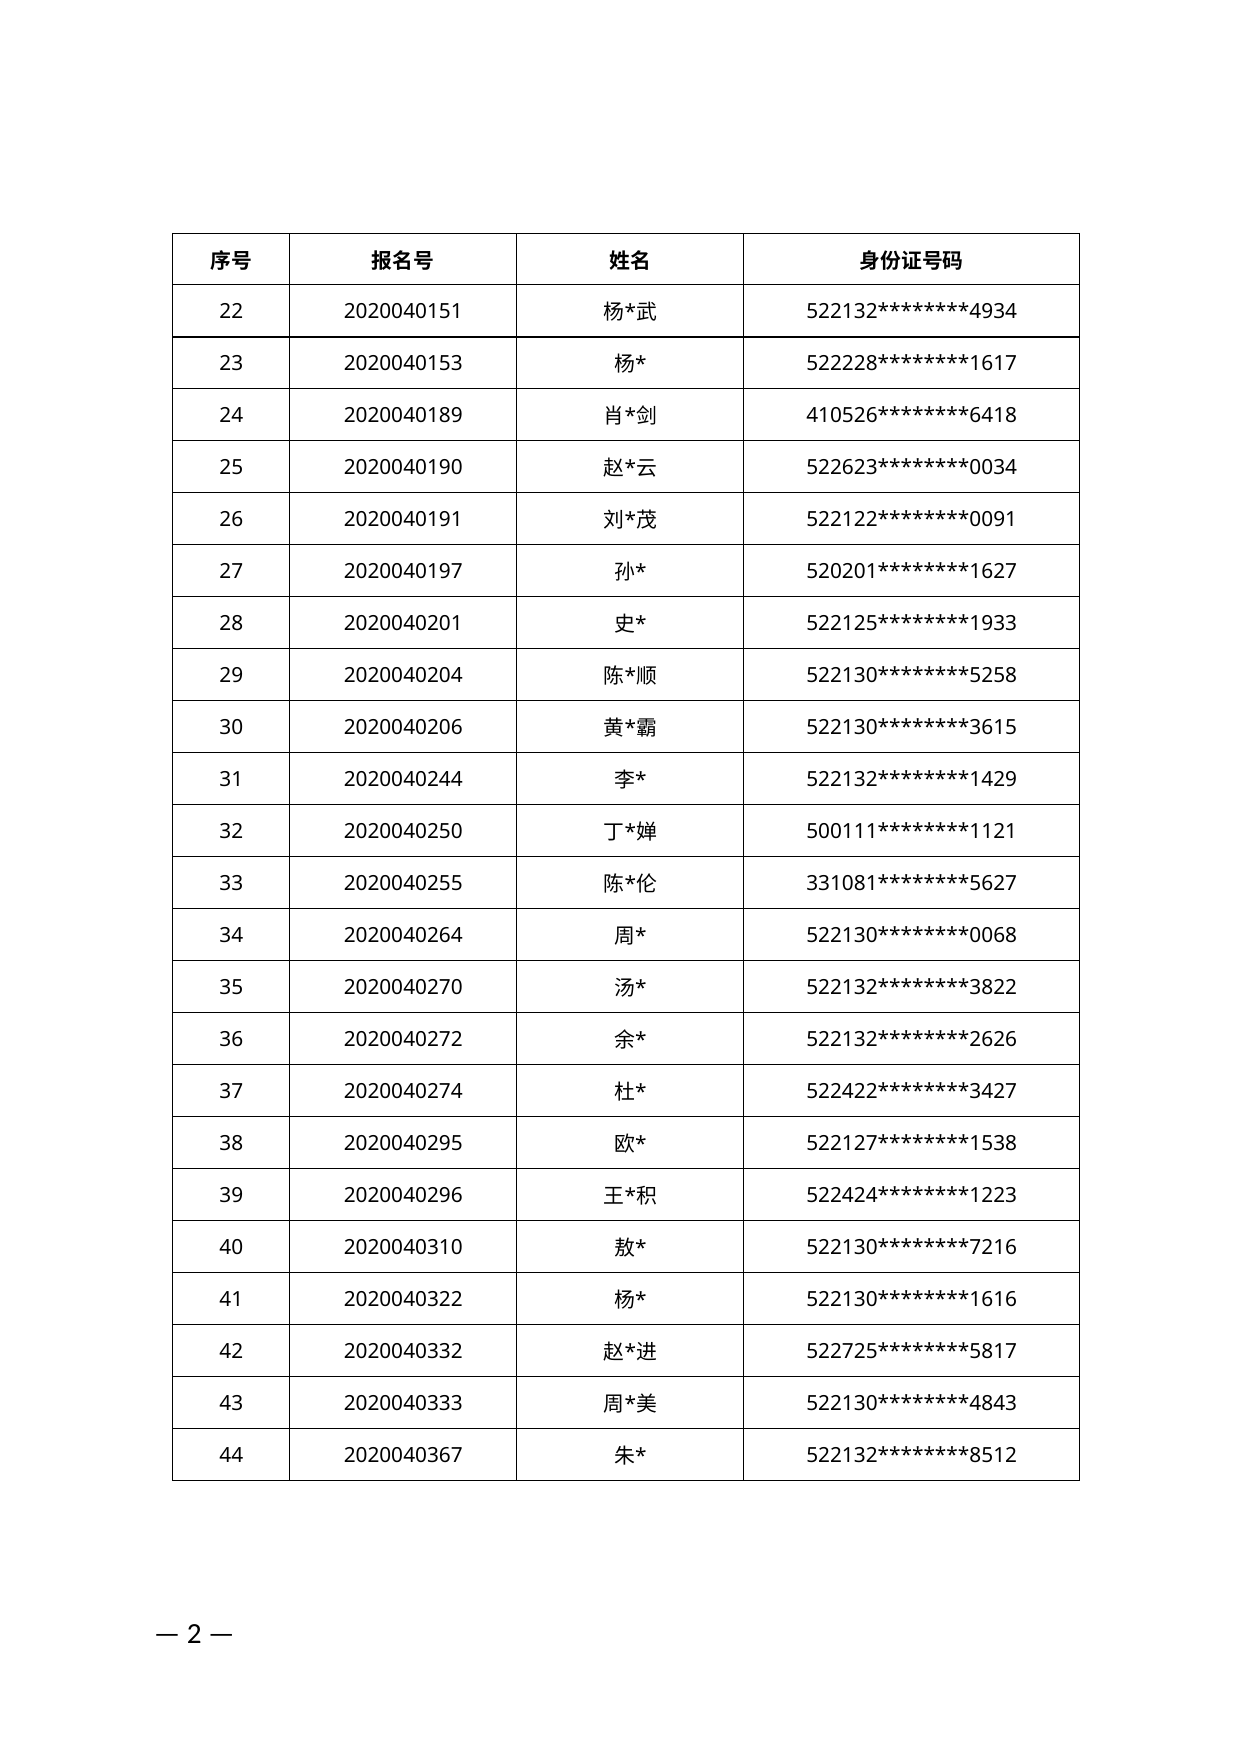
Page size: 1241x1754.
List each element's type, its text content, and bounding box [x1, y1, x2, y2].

table_header 序号 [173, 234, 289, 284]
table_cell 2020040204 [290, 649, 516, 700]
table_cell 2020040151 [290, 285, 516, 336]
table_header 姓名 [517, 234, 743, 284]
table_cell 陈*伦 [517, 857, 743, 908]
table_cell 42 [173, 1325, 289, 1376]
table_cell 331081********5627 [744, 857, 1079, 908]
table_cell 31 [173, 753, 289, 804]
table_header 报名号 [290, 234, 516, 284]
table_cell 522122********0091 [744, 493, 1079, 544]
table_cell 44 [173, 1429, 289, 1480]
table_cell 孙* [517, 545, 743, 596]
table_cell 522127********1538 [744, 1117, 1079, 1168]
table_cell 周*美 [517, 1377, 743, 1428]
table_cell 522125********1933 [744, 597, 1079, 648]
table_cell 28 [173, 597, 289, 648]
table_cell 522623********0034 [744, 441, 1079, 492]
table_cell 2020040367 [290, 1429, 516, 1480]
table_cell 2020040272 [290, 1013, 516, 1064]
table_cell 26 [173, 493, 289, 544]
table_cell 2020040197 [290, 545, 516, 596]
table_cell 23 [173, 338, 289, 388]
table_cell 37 [173, 1065, 289, 1116]
table_cell 李* [517, 753, 743, 804]
table_cell 2020040310 [290, 1221, 516, 1272]
table_cell 500111********1121 [744, 805, 1079, 856]
table_cell 2020040322 [290, 1273, 516, 1324]
table_cell 33 [173, 857, 289, 908]
table_cell 赵*进 [517, 1325, 743, 1376]
table_cell 38 [173, 1117, 289, 1168]
table_cell 40 [173, 1221, 289, 1272]
table_cell 2020040295 [290, 1117, 516, 1168]
table_cell 522130********3615 [744, 701, 1079, 752]
table_cell 丁*婵 [517, 805, 743, 856]
table_cell 2020040274 [290, 1065, 516, 1116]
table_cell 2020040270 [290, 961, 516, 1012]
table_cell 522130********4843 [744, 1377, 1079, 1428]
table_cell 520201********1627 [744, 545, 1079, 596]
table_cell 32 [173, 805, 289, 856]
table_cell 2020040264 [290, 909, 516, 960]
table_cell 36 [173, 1013, 289, 1064]
table_cell 2020040153 [290, 338, 516, 388]
table_cell 29 [173, 649, 289, 700]
table_cell 24 [173, 389, 289, 440]
table_cell 朱* [517, 1429, 743, 1480]
table_cell 2020040250 [290, 805, 516, 856]
table_cell 522424********1223 [744, 1169, 1079, 1220]
table_cell 黄*霸 [517, 701, 743, 752]
table_cell 522130********1616 [744, 1273, 1079, 1324]
table_cell 522132********3822 [744, 961, 1079, 1012]
table_cell 522132********8512 [744, 1429, 1079, 1480]
table_cell 2020040255 [290, 857, 516, 908]
table_cell 522422********3427 [744, 1065, 1079, 1116]
table_cell 杨*武 [517, 285, 743, 336]
table_cell 522132********1429 [744, 753, 1079, 804]
table_header 身份证号码 [744, 234, 1079, 284]
table_cell 2020040191 [290, 493, 516, 544]
table_cell 522130********5258 [744, 649, 1079, 700]
table_cell 522228********1617 [744, 338, 1079, 388]
table_cell 史* [517, 597, 743, 648]
table_cell 汤* [517, 961, 743, 1012]
table_cell 522725********5817 [744, 1325, 1079, 1376]
table_cell 2020040201 [290, 597, 516, 648]
table_cell 43 [173, 1377, 289, 1428]
table_cell 刘*茂 [517, 493, 743, 544]
table_cell 2020040296 [290, 1169, 516, 1220]
table_cell 杨* [517, 338, 743, 388]
table_cell 肖*剑 [517, 389, 743, 440]
table_cell 27 [173, 545, 289, 596]
table_cell 522130********0068 [744, 909, 1079, 960]
table_cell 欧* [517, 1117, 743, 1168]
table_cell 522132********2626 [744, 1013, 1079, 1064]
table_cell 522132********4934 [744, 285, 1079, 336]
table_cell 2020040332 [290, 1325, 516, 1376]
table_cell 2020040333 [290, 1377, 516, 1428]
table_cell 22 [173, 285, 289, 336]
table_cell 2020040189 [290, 389, 516, 440]
table_cell 2020040206 [290, 701, 516, 752]
table_cell 30 [173, 701, 289, 752]
table_cell 2020040244 [290, 753, 516, 804]
table_cell 王*积 [517, 1169, 743, 1220]
table_cell 杜* [517, 1065, 743, 1116]
table_cell 522130********7216 [744, 1221, 1079, 1272]
table_cell 陈*顺 [517, 649, 743, 700]
table_cell 39 [173, 1169, 289, 1220]
table_cell 杨* [517, 1273, 743, 1324]
table_cell 2020040190 [290, 441, 516, 492]
table_cell 25 [173, 441, 289, 492]
table_cell 41 [173, 1273, 289, 1324]
table_cell 34 [173, 909, 289, 960]
table_cell 410526********6418 [744, 389, 1079, 440]
table_cell 赵*云 [517, 441, 743, 492]
table_cell 敖* [517, 1221, 743, 1272]
table_cell 周* [517, 909, 743, 960]
table_cell 35 [173, 961, 289, 1012]
table_cell 余* [517, 1013, 743, 1064]
